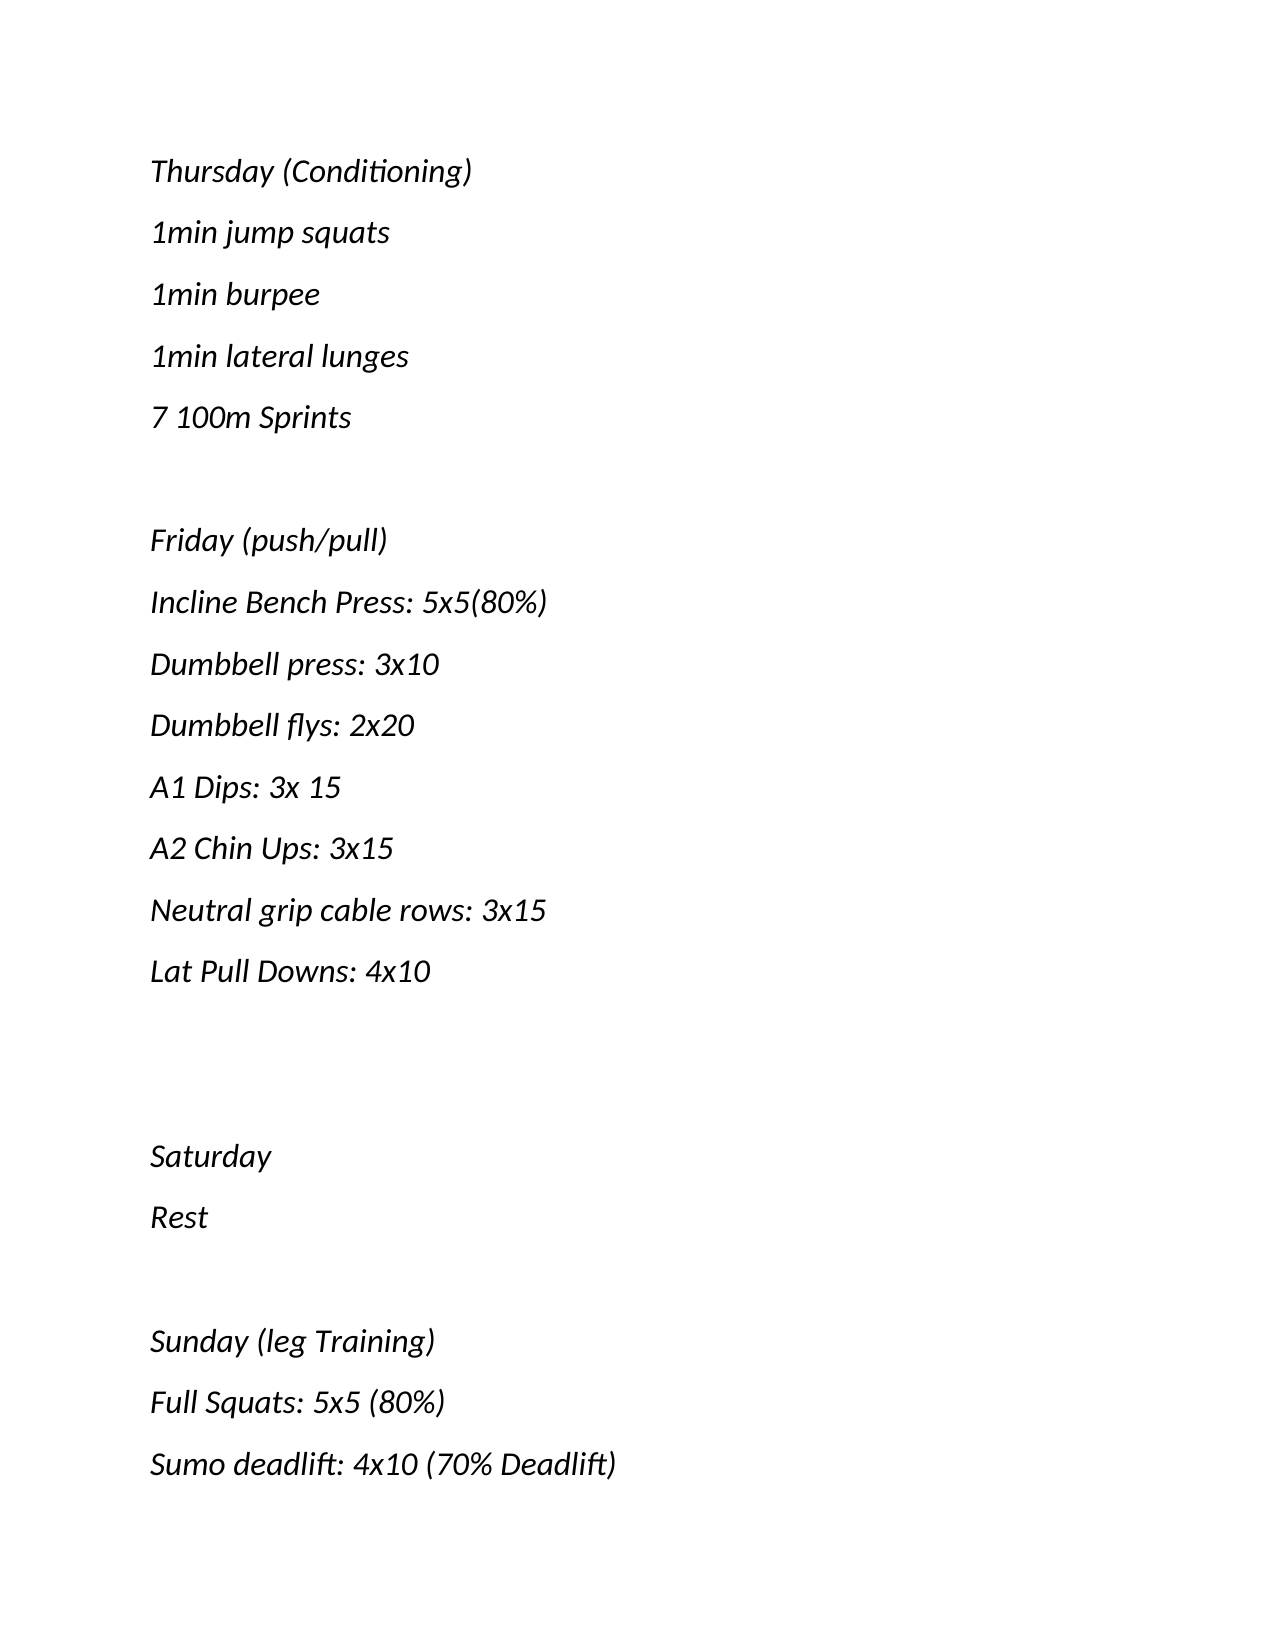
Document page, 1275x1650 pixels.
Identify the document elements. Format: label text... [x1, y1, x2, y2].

text Rest [150, 1197, 1125, 1237]
text Friday (push/pull) [150, 519, 1125, 560]
text Dumbbell flys: 2x20 [150, 704, 1125, 745]
text 1min jump squats [150, 212, 1125, 252]
text Incline Bench Press: 5x5(80%) [150, 581, 1125, 622]
text A2 Chin Ups: 3x15 [150, 827, 1125, 868]
text Sumo deadlift: 4x10 (70% Deadlift) [150, 1443, 1125, 1483]
text 1min burpee [150, 273, 1125, 314]
text 1min lateral lunges [150, 335, 1125, 375]
text Full Squats: 5x5 (80%) [150, 1381, 1125, 1422]
text Saturday [150, 1135, 1125, 1176]
text Neutral grip cable rows: 3x15 [150, 889, 1125, 929]
text Thursday (Conditioning) [150, 150, 1125, 191]
text Lat Pull Downs: 4x10 [150, 950, 1125, 991]
text Dumbbell press: 3x10 [150, 642, 1125, 683]
text 7 100m Sprints [150, 396, 1125, 437]
text A1 Dips: 3x 15 [150, 766, 1125, 806]
text Sunday (leg Training) [150, 1320, 1125, 1360]
